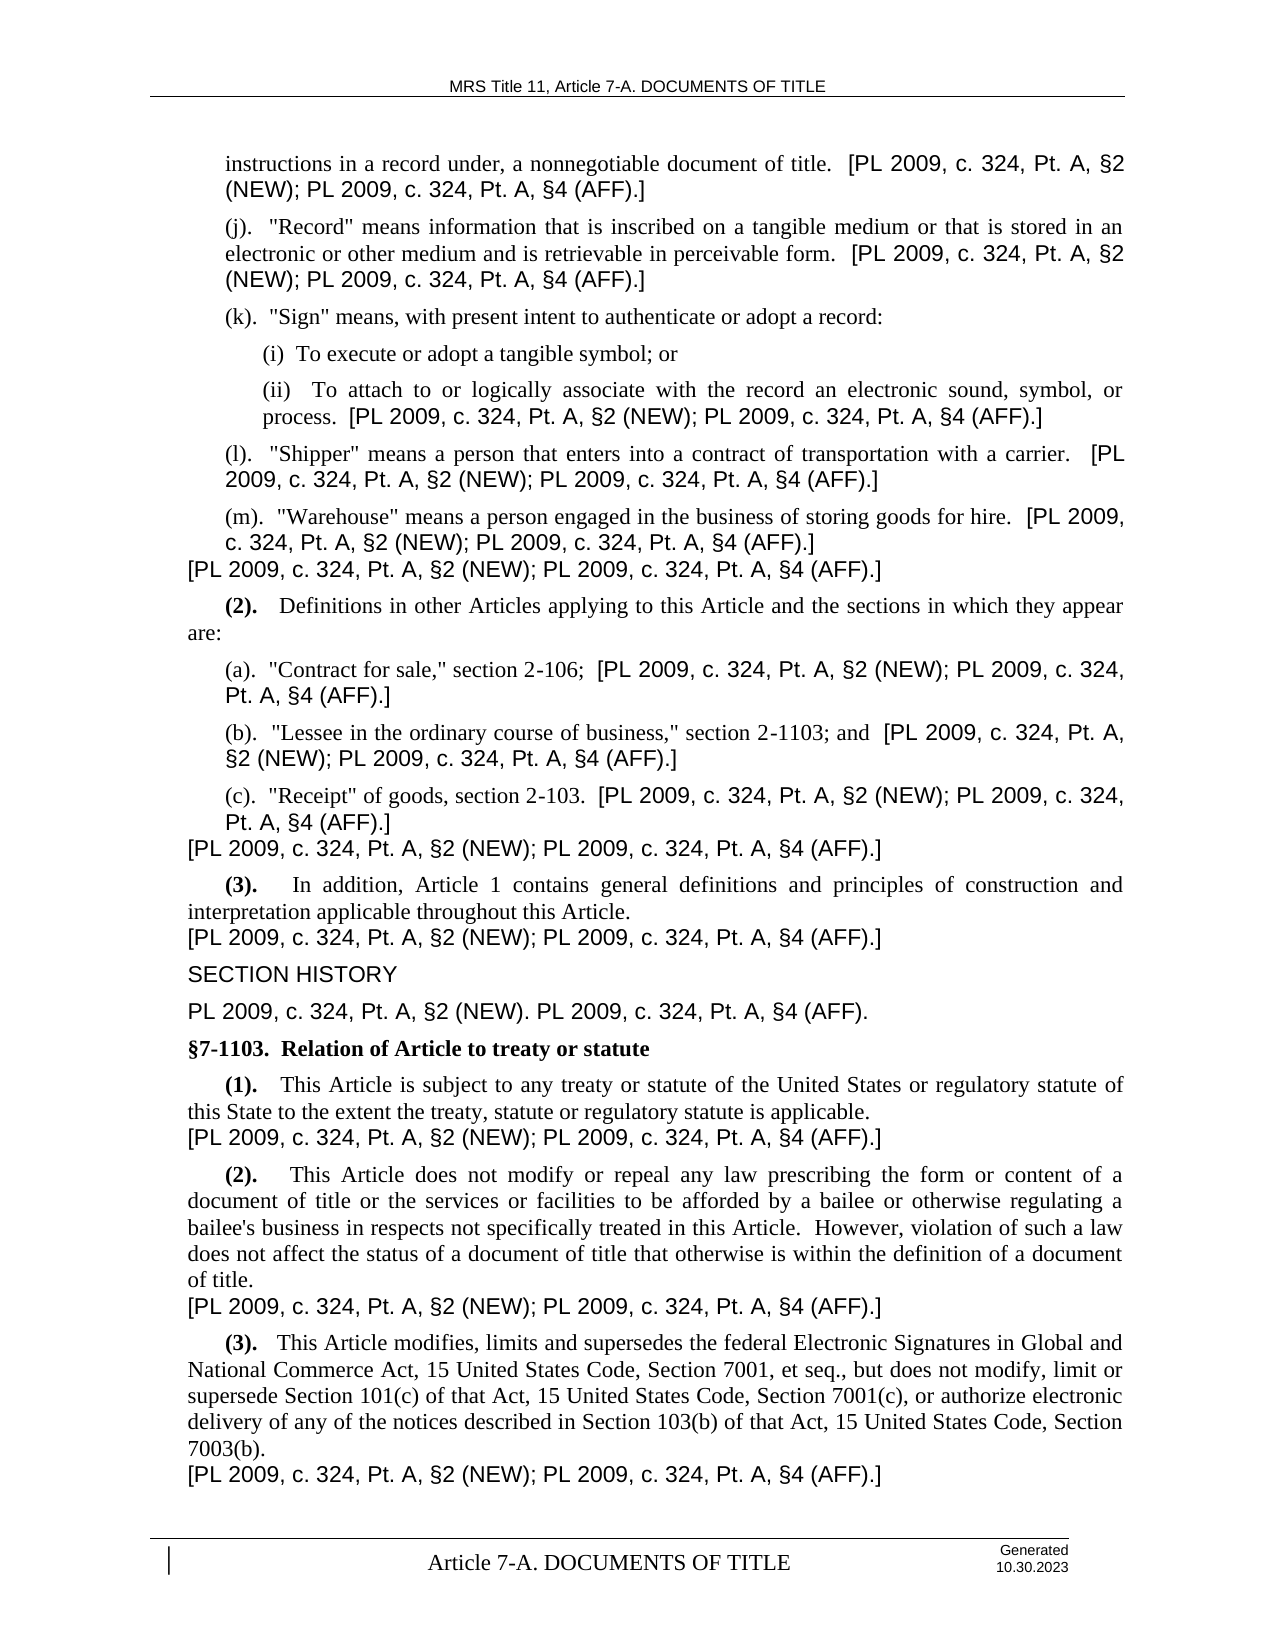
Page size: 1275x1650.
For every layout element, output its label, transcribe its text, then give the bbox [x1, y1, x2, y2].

text (m). "Warehouse" means a person engaged in the business of storing goods for hire. [PL 2009, c. 324, Pt. A, §2 (NEW); PL 2009, c. 324, Pt. A, §4 (AFF).] [225, 503, 1125, 556]
text [PL 2009, c. 324, Pt. A, §2 (NEW); PL 2009, c. 324, Pt. A, §4 (AFF).] [187, 1293, 1125, 1319]
text (3). This Article modifies, limits and supersedes the federal Electronic Signatures in Global and National Commerce Act, 15 United States Code, Section 7001, et seq., but does not modify, limit or supersede Section 101(c) of that Act, 15 United States Code, Section 7001(c), or authorize electronic delivery of any of the notices described in Section 103(b) of that Act, 15 United States Code, Section 7003(b). [187, 1329, 1125, 1461]
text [225, 150, 1125, 203]
text [PL 2009, c. 324, Pt. A, §2 (NEW); PL 2009, c. 324, Pt. A, §4 (AFF).] [187, 1124, 1125, 1150]
text (1). This Article is subject to any treaty or statute of the United States or regulatory statute of this State to the extent the treaty, statute or regulatory statute is applicable. [187, 1071, 1125, 1124]
text (a). "Contract for sale," section 2‑106; [PL 2009, c. 324, Pt. A, §2 (NEW); PL 2009, c. 324, Pt. A, §4 (AFF).] [225, 656, 1125, 708]
text (c). "Receipt" of goods, section 2‑103. [PL 2009, c. 324, Pt. A, §2 (NEW); PL 2009, c. 324, Pt. A, §4 (AFF).] [225, 782, 1125, 835]
text (2). Definitions in other Articles applying to this Article and the sections in which they appear are: [187, 592, 1125, 645]
text SECTION HISTORY [187, 961, 1125, 987]
text [PL 2009, c. 324, Pt. A, §2 (NEW); PL 2009, c. 324, Pt. A, §4 (AFF).] [187, 924, 1125, 951]
text [PL 2009, c. 324, Pt. A, §2 (NEW); PL 2009, c. 324, Pt. A, §4 (AFF).] [187, 556, 1125, 582]
text §7-1103. Relation of Article to treaty or statute [187, 1034, 1125, 1061]
text (ii) To attach to or logically associate with the record an electronic sound, symbol, or process. [PL 2009, c. 324, Pt. A, §2 (NEW); PL 2009, c. 324, Pt. A, §4 (AFF).] [262, 376, 1125, 429]
text (b). "Lessee in the ordinary course of business," section 2‑1103; and [PL 2009, c. 324, Pt. A, §2 (NEW); PL 2009, c. 324, Pt. A, §4 (AFF).] [225, 719, 1125, 772]
text (k). "Sign" means, with present intent to authenticate or adopt a record: [225, 303, 1125, 329]
text [PL 2009, c. 324, Pt. A, §2 (NEW); PL 2009, c. 324, Pt. A, §4 (AFF).] [187, 835, 1125, 861]
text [187, 1461, 1125, 1487]
text (l). "Shipper" means a person that enters into a contract of transportation with a carrier. [PL 2009, c. 324, Pt. A, §2 (NEW); PL 2009, c. 324, Pt. A, §4 (AFF).] [225, 439, 1125, 492]
text (3). In addition, Article 1 contains general definitions and principles of construction and interpretation applicable throughout this Article. [187, 872, 1125, 924]
text (2). This Article does not modify or repeal any law prescribing the form or content of a document of title or the services or facilities to be afforded by a bailee or otherwise regulating a bailee's business in respects not specifically treated in this Article. However, violation of such a law does not affect the status of a document of title that otherwise is within the definition of a document of title. [187, 1161, 1125, 1293]
text (j). "Record" means information that is inscribed on a tangible medium or that is stored in an electronic or other medium and is retrievable in perceivable form. [PL 2009, c. 324, Pt. A, §2 (NEW); PL 2009, c. 324, Pt. A, §4 (AFF).] [225, 213, 1125, 292]
text (i) To execute or adopt a tangible symbol; or [262, 339, 1125, 366]
text PL 2009, c. 324, Pt. A, §2 (NEW). PL 2009, c. 324, Pt. A, §4 (AFF). [187, 998, 1125, 1024]
